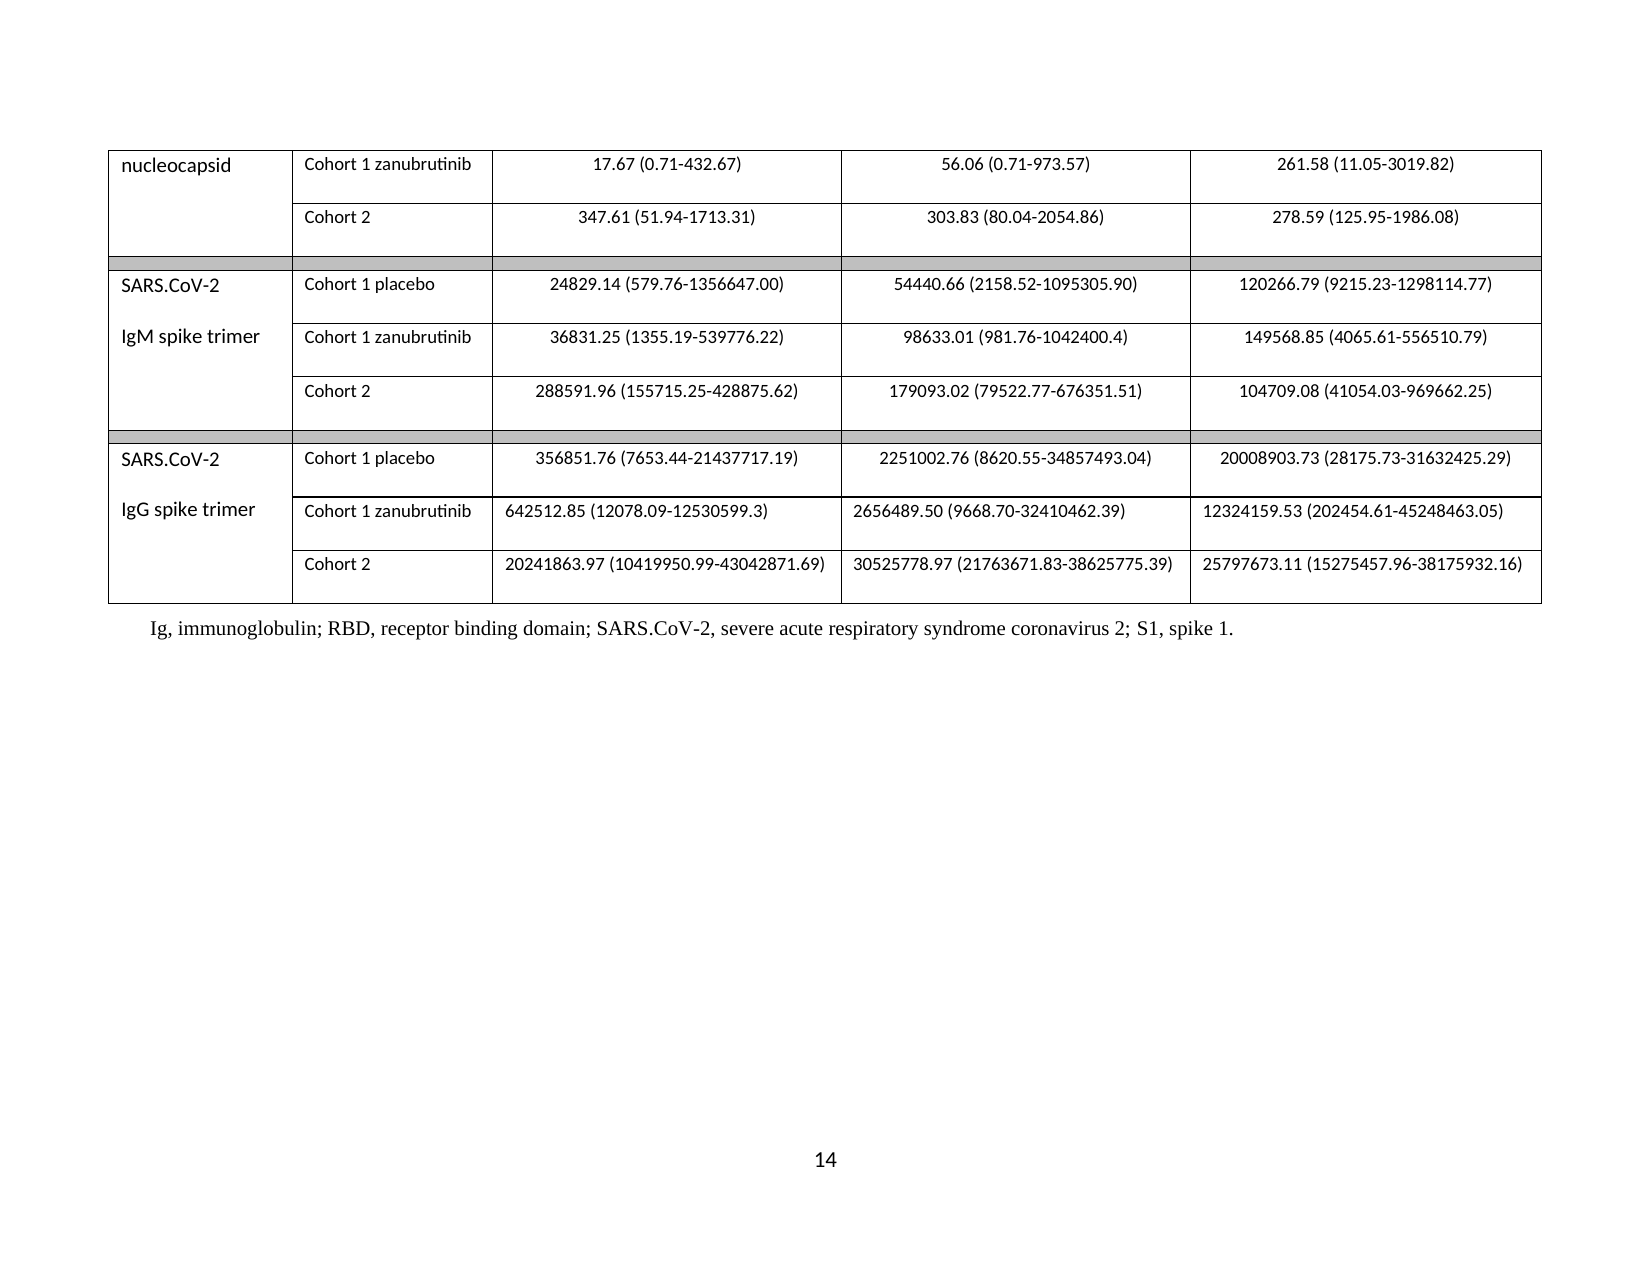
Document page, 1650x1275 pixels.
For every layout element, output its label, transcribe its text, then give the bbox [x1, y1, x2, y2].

table_cell Cohort 2 [293, 551, 492, 603]
table_cell SARS.CoV-2 IgG spike trimer [109, 444, 292, 603]
table_cell 288591.96 (155715.25-428875.62) [493, 377, 841, 429]
table_cell 149568.85 (4065.61-556510.79) [1191, 324, 1541, 376]
table_cell Cohort 1 zanubrutinib [293, 151, 492, 203]
table_cell 347.61 (51.94-1713.31) [493, 204, 841, 256]
table_cell 261.58 (11.05-3019.82) [1191, 151, 1541, 203]
table_cell [1191, 431, 1541, 443]
table_cell Cohort 1 placebo [293, 271, 492, 323]
table_cell 104709.08 (41054.03-969662.25) [1191, 377, 1541, 429]
table_cell 36831.25 (1355.19-539776.22) [493, 324, 841, 376]
table_cell 30525778.97 (21763671.83-38625775.39) [842, 551, 1190, 603]
table_cell 20008903.73 (28175.73-31632425.29) [1191, 444, 1541, 496]
table_cell 54440.66 (2158.52-1095305.90) [842, 271, 1190, 323]
table_cell Cohort 2 [293, 204, 492, 256]
table_cell 356851.76 (7653.44-21437717.19) [493, 444, 841, 496]
table_cell 120266.79 (9215.23-1298114.77) [1191, 271, 1541, 323]
table_cell [293, 431, 492, 443]
table_cell 17.67 (0.71-432.67) [493, 151, 841, 203]
table_cell [293, 257, 492, 270]
table_cell 303.83 (80.04-2054.86) [842, 204, 1190, 256]
table_cell [109, 431, 292, 443]
table_cell 24829.14 (579.76-1356647.00) [493, 271, 841, 323]
table_cell [109, 257, 292, 270]
table_cell 20241863.97 (10419950.99-43042871.69) [493, 551, 841, 603]
table_cell [1191, 257, 1541, 270]
table_cell [493, 431, 841, 443]
table_cell 642512.85 (12078.09-12530599.3) [493, 498, 841, 549]
table_cell [493, 257, 841, 270]
table_cell [842, 257, 1190, 270]
table_cell SARS.CoV-2 IgM spike trimer [109, 271, 292, 429]
table_cell 56.06 (0.71-973.57) [842, 151, 1190, 203]
table_cell 12324159.53 (202454.61-45248463.05) [1191, 498, 1541, 549]
table_cell 98633.01 (981.76-1042400.4) [842, 324, 1190, 376]
table_cell 2656489.50 (9668.70-32410462.39) [842, 498, 1190, 549]
table_cell 2251002.76 (8620.55-34857493.04) [842, 444, 1190, 496]
table_cell Cohort 1 placebo [293, 444, 492, 496]
table_cell [842, 431, 1190, 443]
table_cell Cohort 1 zanubrutinib [293, 324, 492, 376]
table_cell Cohort 2 [293, 377, 492, 429]
table_cell Cohort 1 zanubrutinib [293, 498, 492, 549]
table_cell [109, 151, 292, 256]
table_cell 25797673.11 (15275457.96-38175932.16) [1191, 551, 1541, 603]
table_cell 278.59 (125.95-1986.08) [1191, 204, 1541, 256]
text Ig, immunoglobulin; RBD, receptor binding domain; SARS.CoV-2, severe acute respiratory syndrome coronavirus 2; S1, spike 1. [150, 616, 1500, 640]
table_cell 179093.02 (79522.77-676351.51) [842, 377, 1190, 429]
